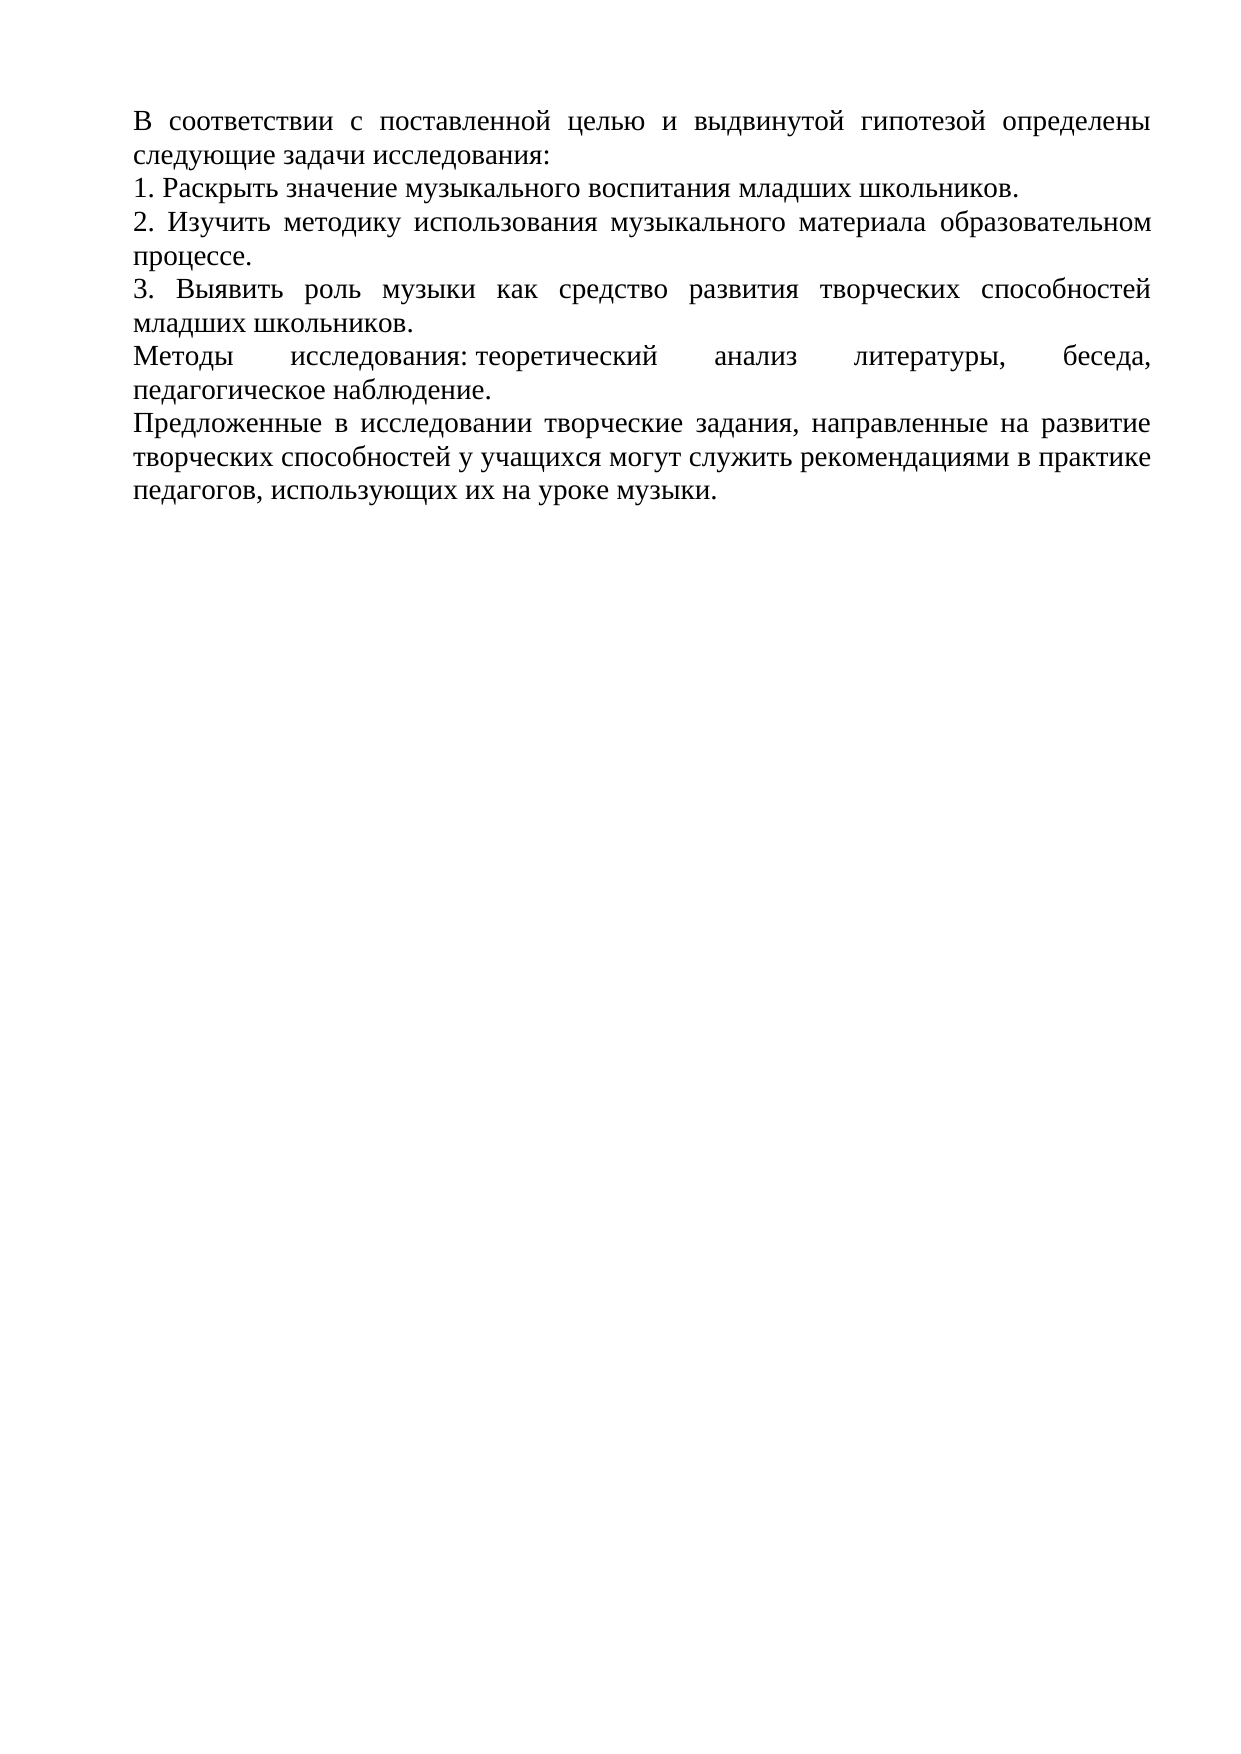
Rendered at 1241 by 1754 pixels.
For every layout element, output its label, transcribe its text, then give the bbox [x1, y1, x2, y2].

text В соответствии с поставленной целью и выдвинутой гипотезой определены следующие задачи исследования: [133, 103, 1152, 171]
text Методы исследования: теоретический анализ литературы, беседа, педагогическое наблюдение. [133, 338, 1152, 405]
text 3. Выявить роль музыки как средство развития творческих способностей младших школьников. [133, 271, 1152, 338]
text 2. Изучить методику использования музыкального материала образовательном процессе. [133, 204, 1152, 271]
text 1. Раскрыть значение музыкального воспитания младших школьников. [133, 171, 1152, 204]
text Предложенные в исследовании творческие задания, направленные на развитие творческих способностей у учащихся могут служить рекомендациями в практике педагогов, использующих их на уроке музыки. [133, 405, 1152, 506]
